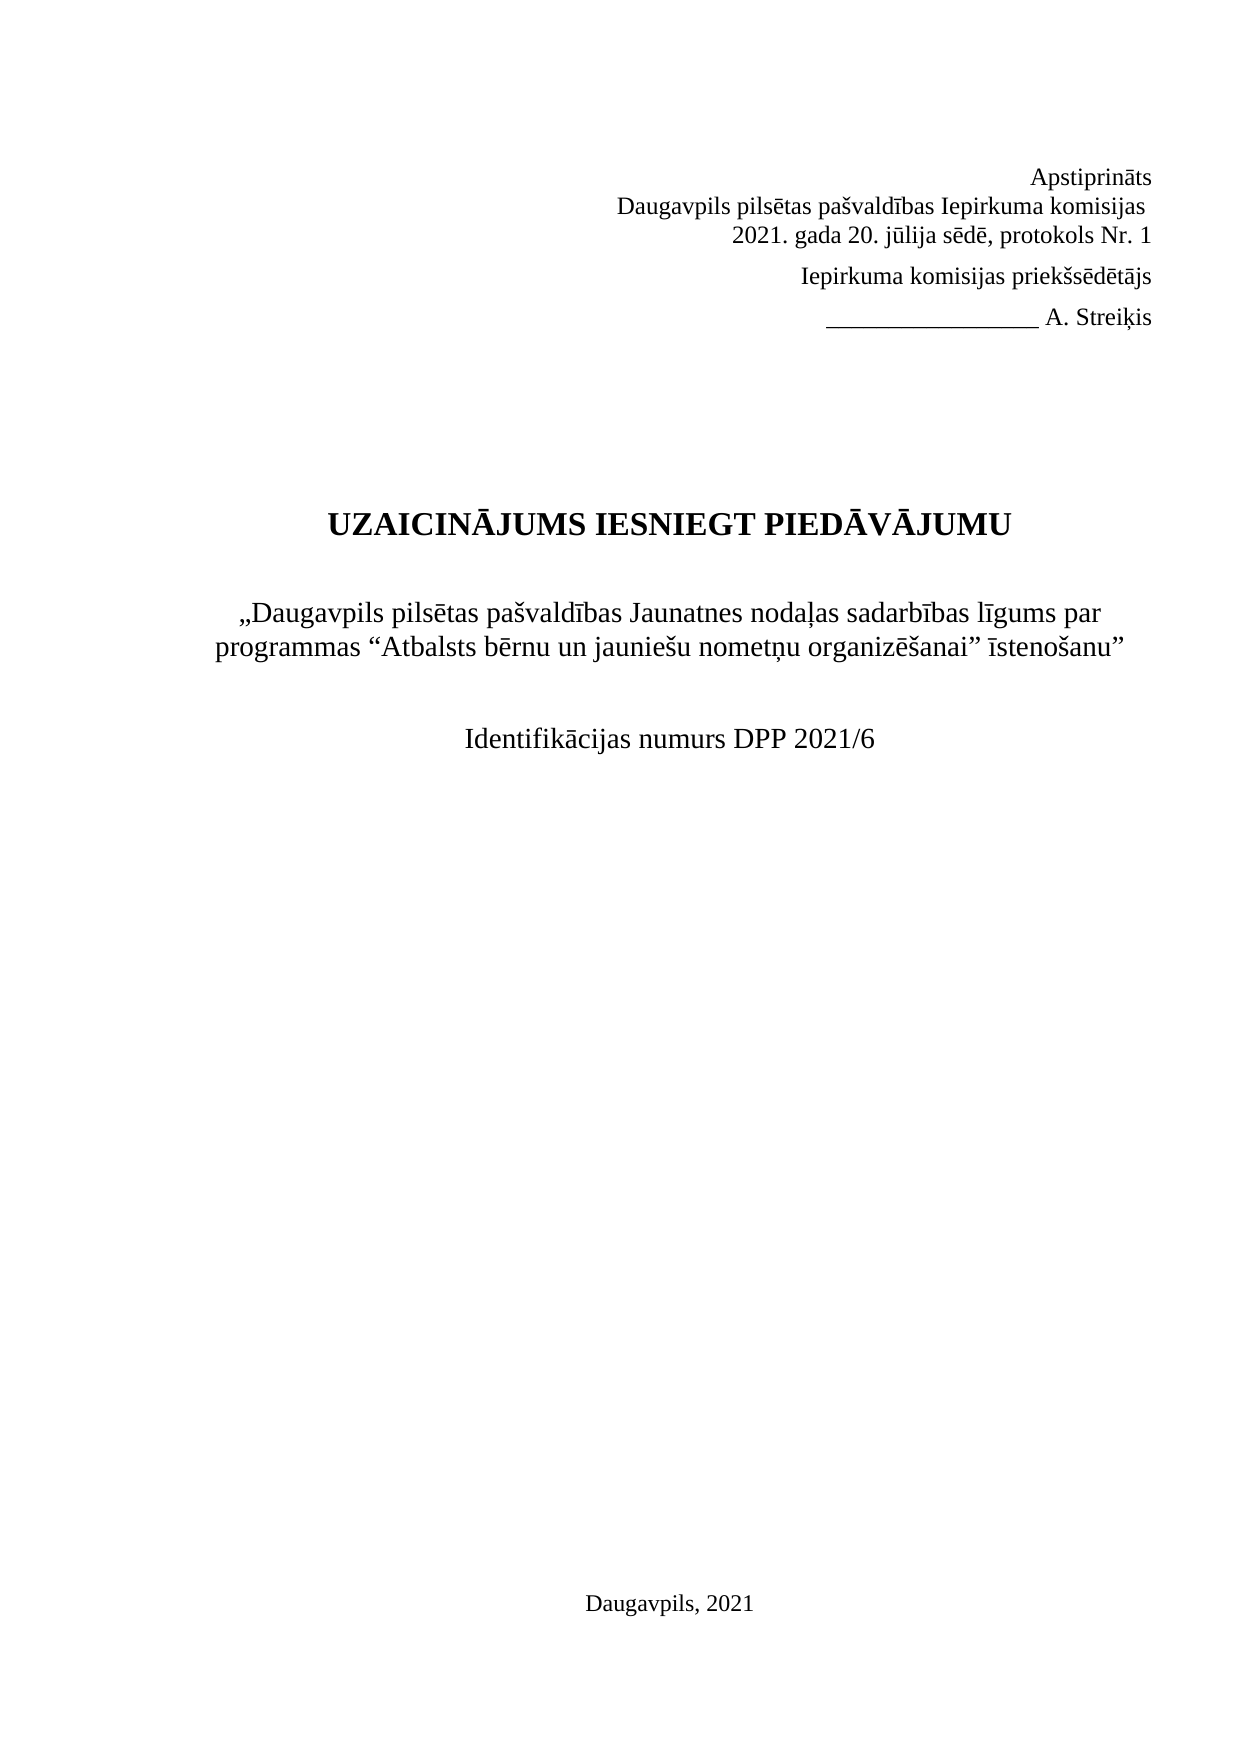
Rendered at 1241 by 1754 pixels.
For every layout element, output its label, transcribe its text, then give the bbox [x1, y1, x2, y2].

text Iepirkuma komisijas priekšsēdētājs [187, 261, 1152, 290]
text Daugavpils, 2021 [187, 1589, 1152, 1617]
text „Daugavpils pilsētas pašvaldības Jaunatnes nodaļas sadarbības līgums par programmas “Atbalsts bērnu un jauniešu nometņu organizēšanai” īstenošanu” [187, 595, 1152, 662]
text Identifikācijas numurs DPP 2021/6 [187, 721, 1152, 754]
text Apstiprināts Daugavpils pilsētas pašvaldības Iepirkuma komisijas 2021. gada 20. jūlija sēdē, protokols Nr. 1 [187, 162, 1152, 249]
text _________________ A. Streiķis [187, 302, 1152, 331]
text UZAICINĀJUMS IESNIEGT PIEDĀVĀJUMU [187, 504, 1152, 542]
